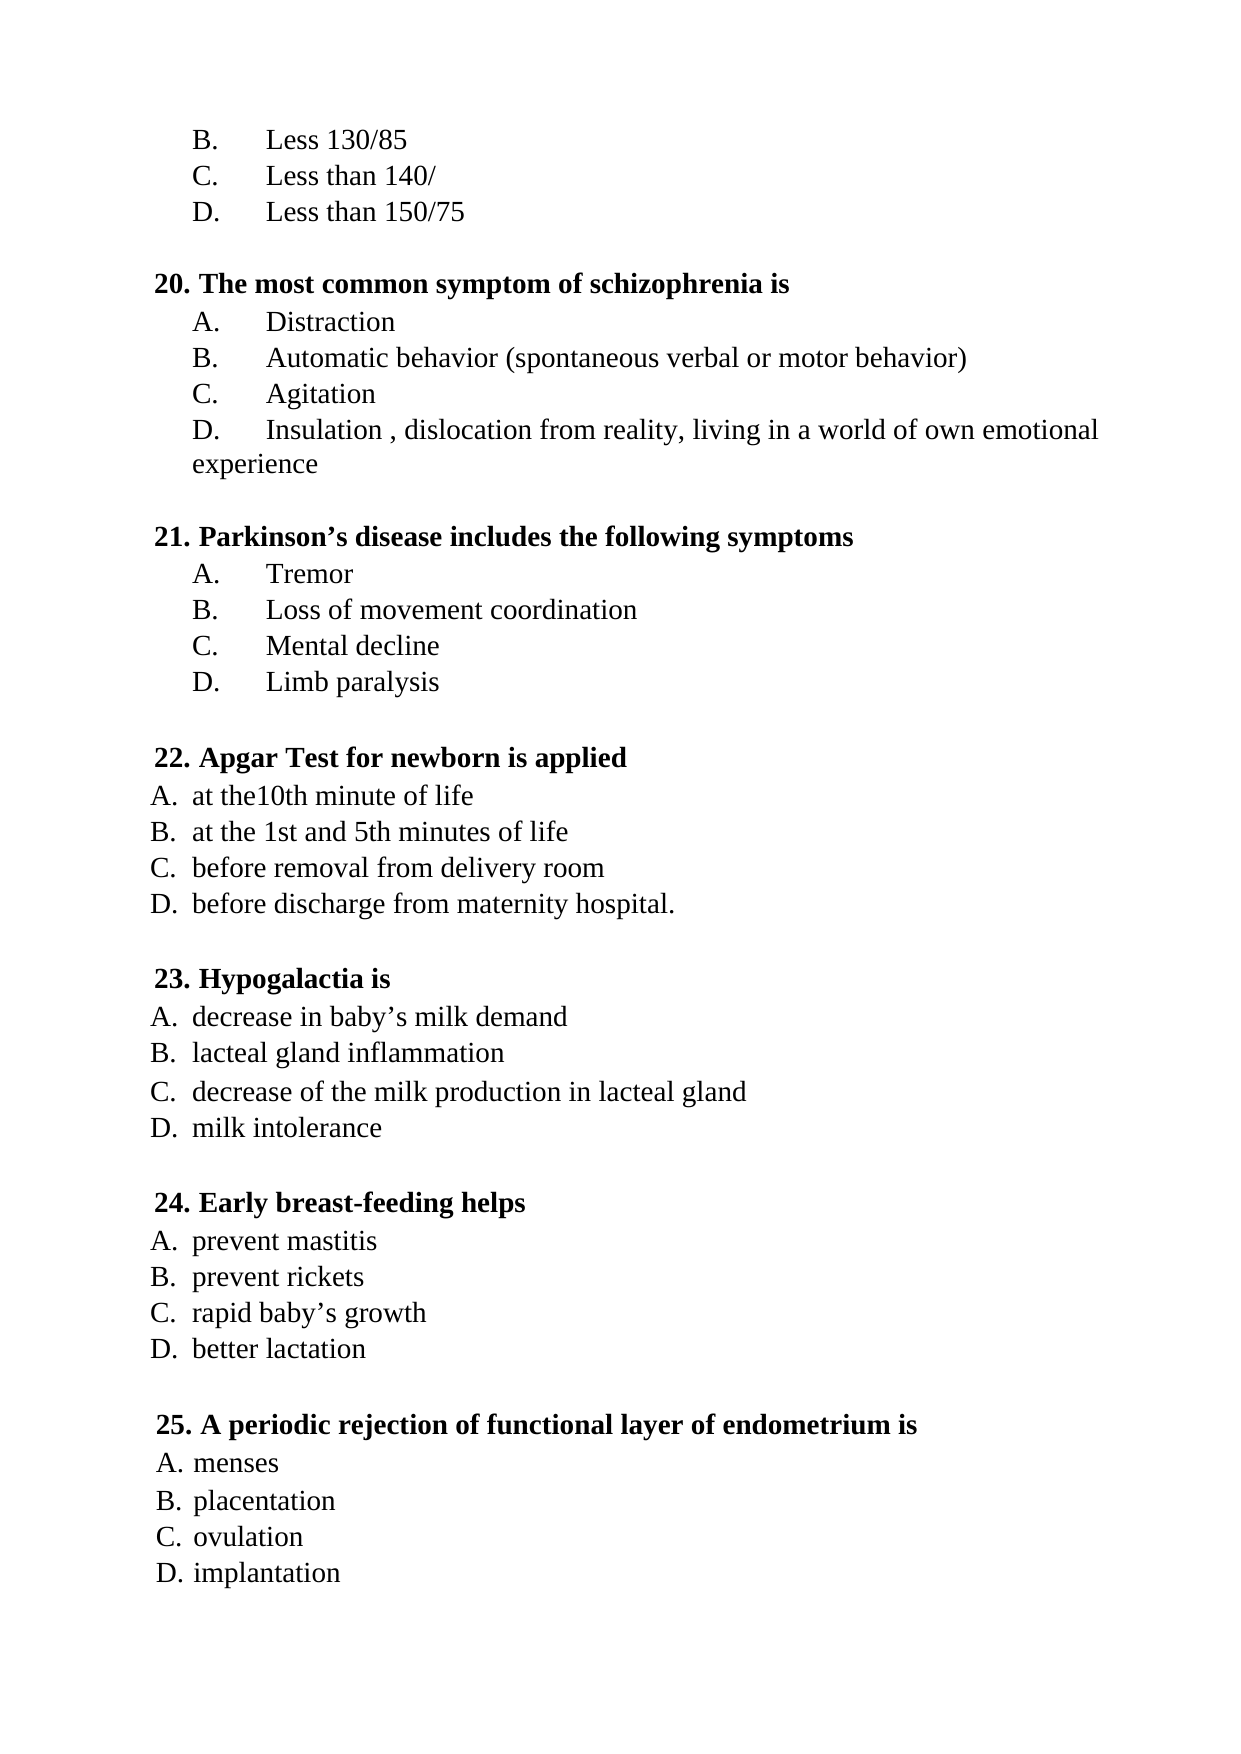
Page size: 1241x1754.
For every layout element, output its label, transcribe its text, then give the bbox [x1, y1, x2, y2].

list before removal from delivery room [150, 850, 1180, 884]
list Less 130/85 [192, 122, 1180, 155]
text 25. A periodic rejection of functional layer of endometrium is [118, 1407, 1038, 1441]
text 24. Early breast-feeding helps [154, 1185, 1180, 1219]
list implantation [156, 1555, 1180, 1588]
list menses [156, 1445, 1038, 1478]
list before discharge from maternity hospital. [150, 886, 1180, 920]
list Loss of movement coordination [192, 592, 1180, 626]
list at the10th minute of life [150, 778, 1180, 812]
list Agitation [192, 376, 1180, 409]
list decrease of the milk production in lacteal gland [150, 1074, 1180, 1107]
list placentation [156, 1483, 1180, 1516]
text 21. Parkinson’s disease includes the following symptoms [154, 519, 1180, 552]
list prevent rickets [150, 1259, 1180, 1293]
list decrease in baby’s milk demand [150, 999, 1180, 1033]
list Mental decline [192, 628, 1180, 662]
text 23. Hypogalactia is [154, 962, 1180, 995]
text 22. Apgar Test for newborn is applied [154, 740, 1180, 774]
list ovulation [156, 1519, 1180, 1552]
list Less than 140/ [192, 158, 1180, 191]
list prevent mastitis [150, 1223, 1180, 1257]
list better lactation [150, 1331, 1180, 1365]
list rapid baby’s growth [150, 1295, 1180, 1329]
list Limb paralysis [192, 664, 1180, 698]
list Tremor [192, 556, 1180, 590]
list Distraction [192, 304, 1180, 337]
list milk intolerance [150, 1110, 1180, 1143]
list Automatic behavior (spontaneous verbal or motor behavior) [192, 340, 1180, 373]
list lacteal gland inflammation [150, 1035, 1180, 1069]
list Insulation , dislocation from reality, living in a world of own emotional experience [192, 412, 1180, 480]
list at the 1st and 5th minutes of life [150, 814, 1180, 848]
list Less than 150/75 [192, 194, 1180, 227]
text 20. The most common symptom of schizophrenia is [154, 266, 1180, 299]
